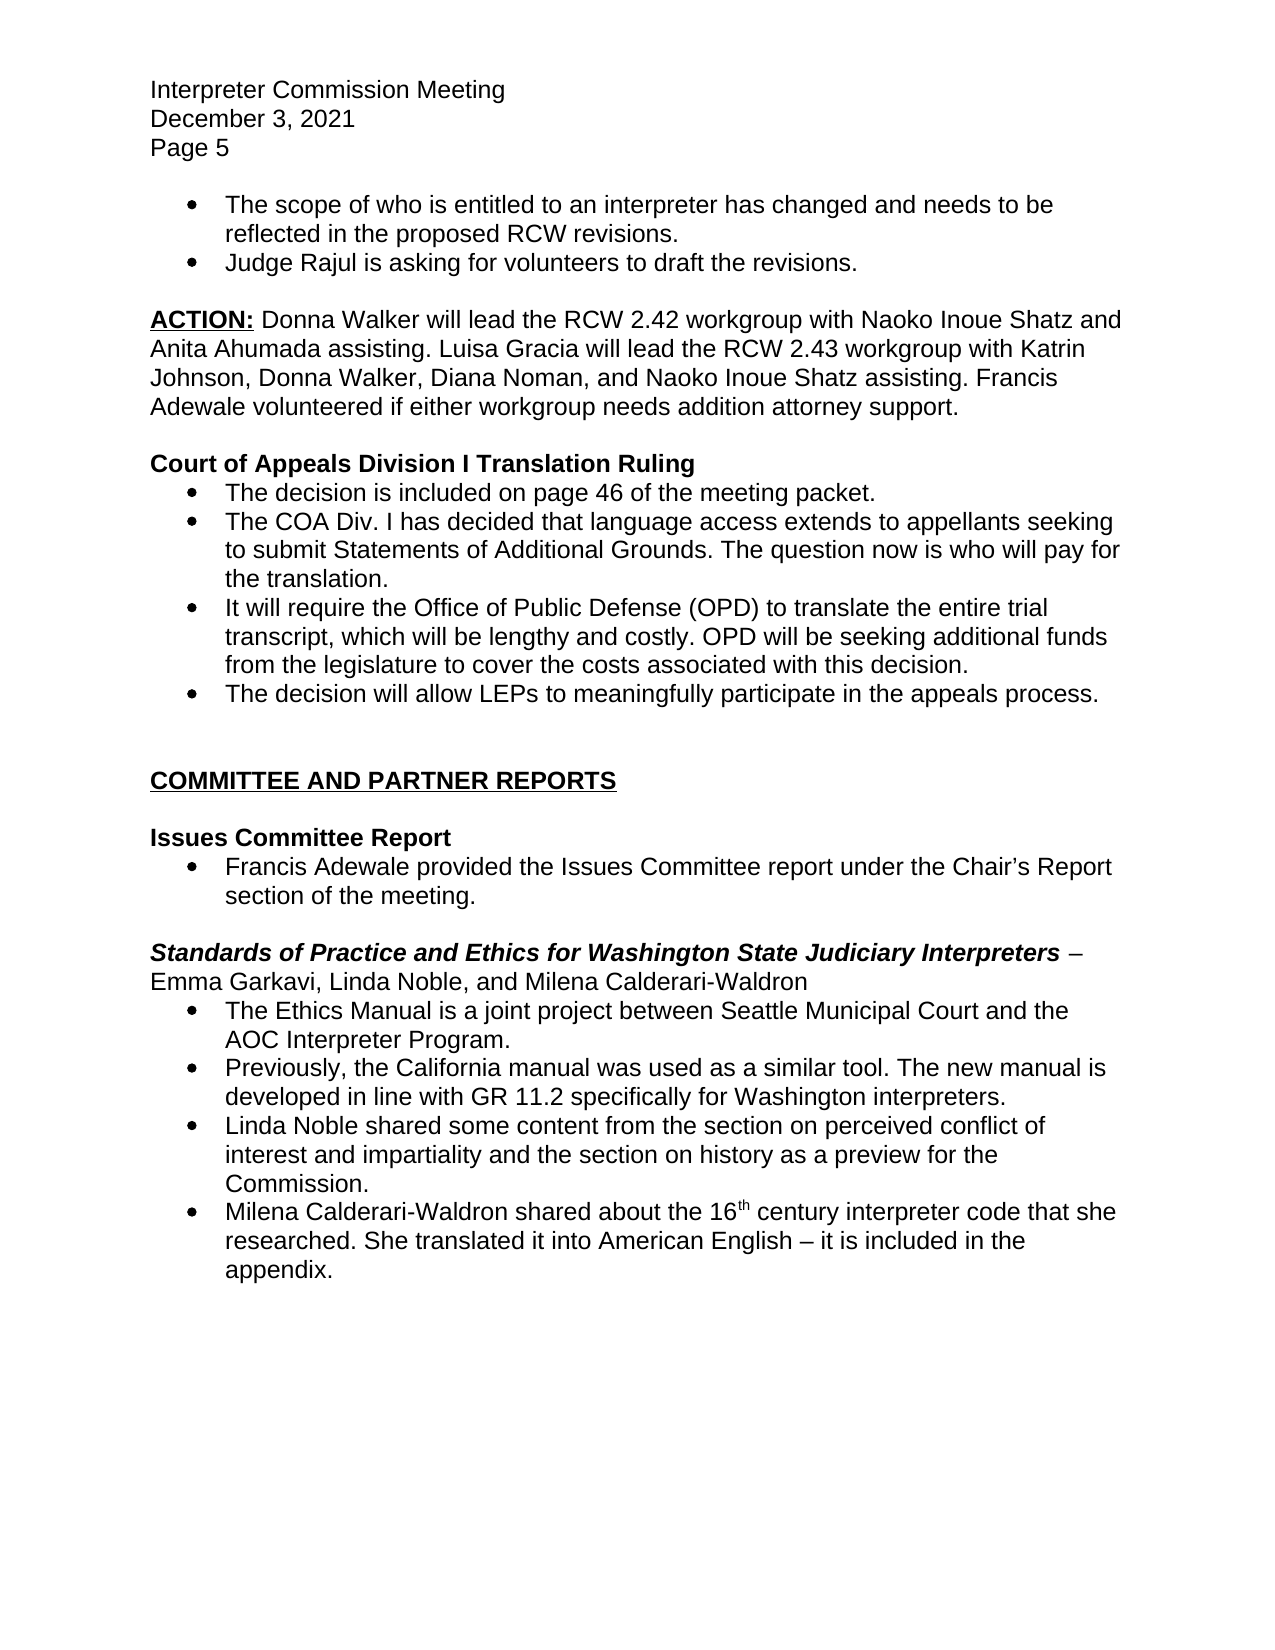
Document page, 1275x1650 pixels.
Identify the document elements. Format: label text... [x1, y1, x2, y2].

list Milena Calderari-Waldron shared about the 16th century interpreter code that she researched. She translated it into American English – it is included in the appendix. [187, 1197, 1125, 1284]
list It will require the Office of Public Defense (OPD) to translate the entire trial transcript, which will be lengthy and costly. OPD will be seeking additional funds from the legislature to cover the costs associated with this decision. [187, 593, 1125, 679]
list Judge Rajul is asking for volunteers to draft the revisions. [187, 248, 1125, 276]
text ACTION: Donna Walker will lead the RCW 2.42 workgroup with Naoko Inoue Shatz and Anita Ahumada assisting. Luisa Gracia will lead the RCW 2.43 workgroup with Katrin Johnson, Donna Walker, Diana Noman, and Naoko Inoue Shatz assisting. Francis Adewale volunteered if either workgroup needs addition attorney support. [150, 305, 1125, 420]
list The Ethics Manual is a joint project between Seattle Municipal Court and the AOC Interpreter Program. [187, 996, 1125, 1053]
list The decision is included on page 46 of the meeting packet. [187, 478, 1125, 507]
list Francis Adewale provided the Issues Committee report under the Chair’s Report section of the meeting. [187, 852, 1125, 909]
list The COA Div. I has decided that language access extends to appellants seeking to submit Statements of Additional Grounds. The question now is who will pay for the translation. [187, 507, 1125, 593]
list The decision will allow LEPs to meaningfully participate in the appeals process. [187, 679, 1125, 708]
text COMMITTEE AND PARTNER REPORTS [150, 766, 1125, 794]
list Linda Noble shared some content from the section on perceived conflict of interest and impartiality and the section on history as a preview for the Commission. [187, 1111, 1125, 1197]
text Standards of Practice and Ethics for Washington State Judiciary Interpreters – Emma Garkavi, Linda Noble, and Milena Calderari-Waldron [150, 938, 1125, 996]
list Previously, the California manual was used as a similar tool. The new manual is developed in line with GR 11.2 specifically for Washington interpreters. [187, 1053, 1125, 1111]
text Issues Committee Report [150, 823, 1125, 852]
text Court of Appeals Division I Translation Ruling [150, 449, 1125, 478]
list The scope of who is entitled to an interpreter has changed and needs to be reflected in the proposed RCW revisions. [187, 190, 1125, 248]
